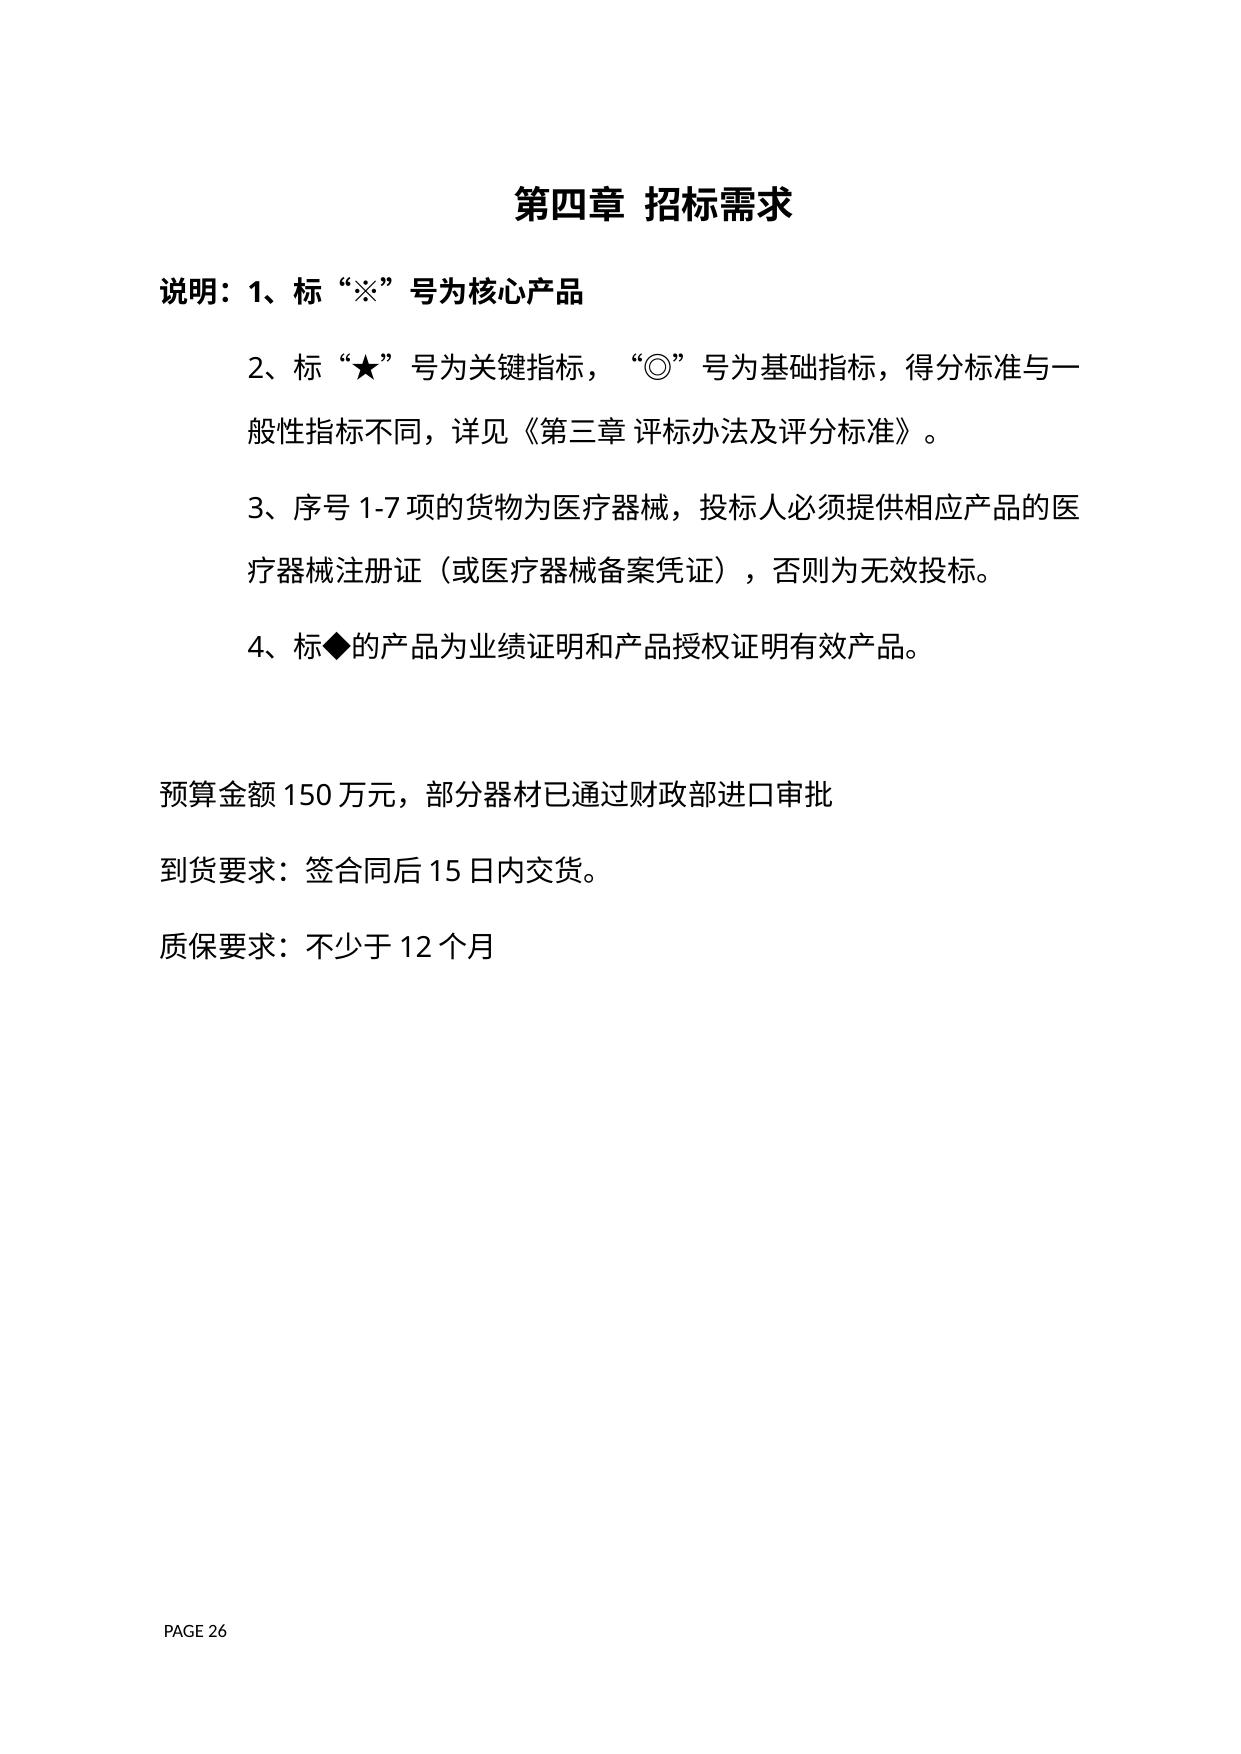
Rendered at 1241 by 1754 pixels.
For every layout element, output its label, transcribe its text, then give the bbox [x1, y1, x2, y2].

text 4、标◆的产品为业绩证明和产品授权证明有效产品。 [247, 624, 1081, 666]
text 预算金额150万元，部分器材已通过财政部进口审批 [159, 772, 1081, 814]
text 质保要求：不少于12个月 [159, 924, 1081, 966]
list 招标需求 [159, 175, 1081, 229]
text 2、标“★”号为关键指标，“◎”号为基础指标，得分标准与一般性指标不同，详见《第三章 评标办法及评分标准》。 [247, 345, 1081, 451]
text 3、序号1-7项的货物为医疗器械，投标人必须提供相应产品的医疗器械注册证（或医疗器械备案凭证），否则为无效投标。 [247, 484, 1081, 590]
text 到货要求：签合同后15日内交货。 [159, 848, 1081, 890]
text 说明：1、标“※”号为核心产品 [159, 269, 1081, 311]
